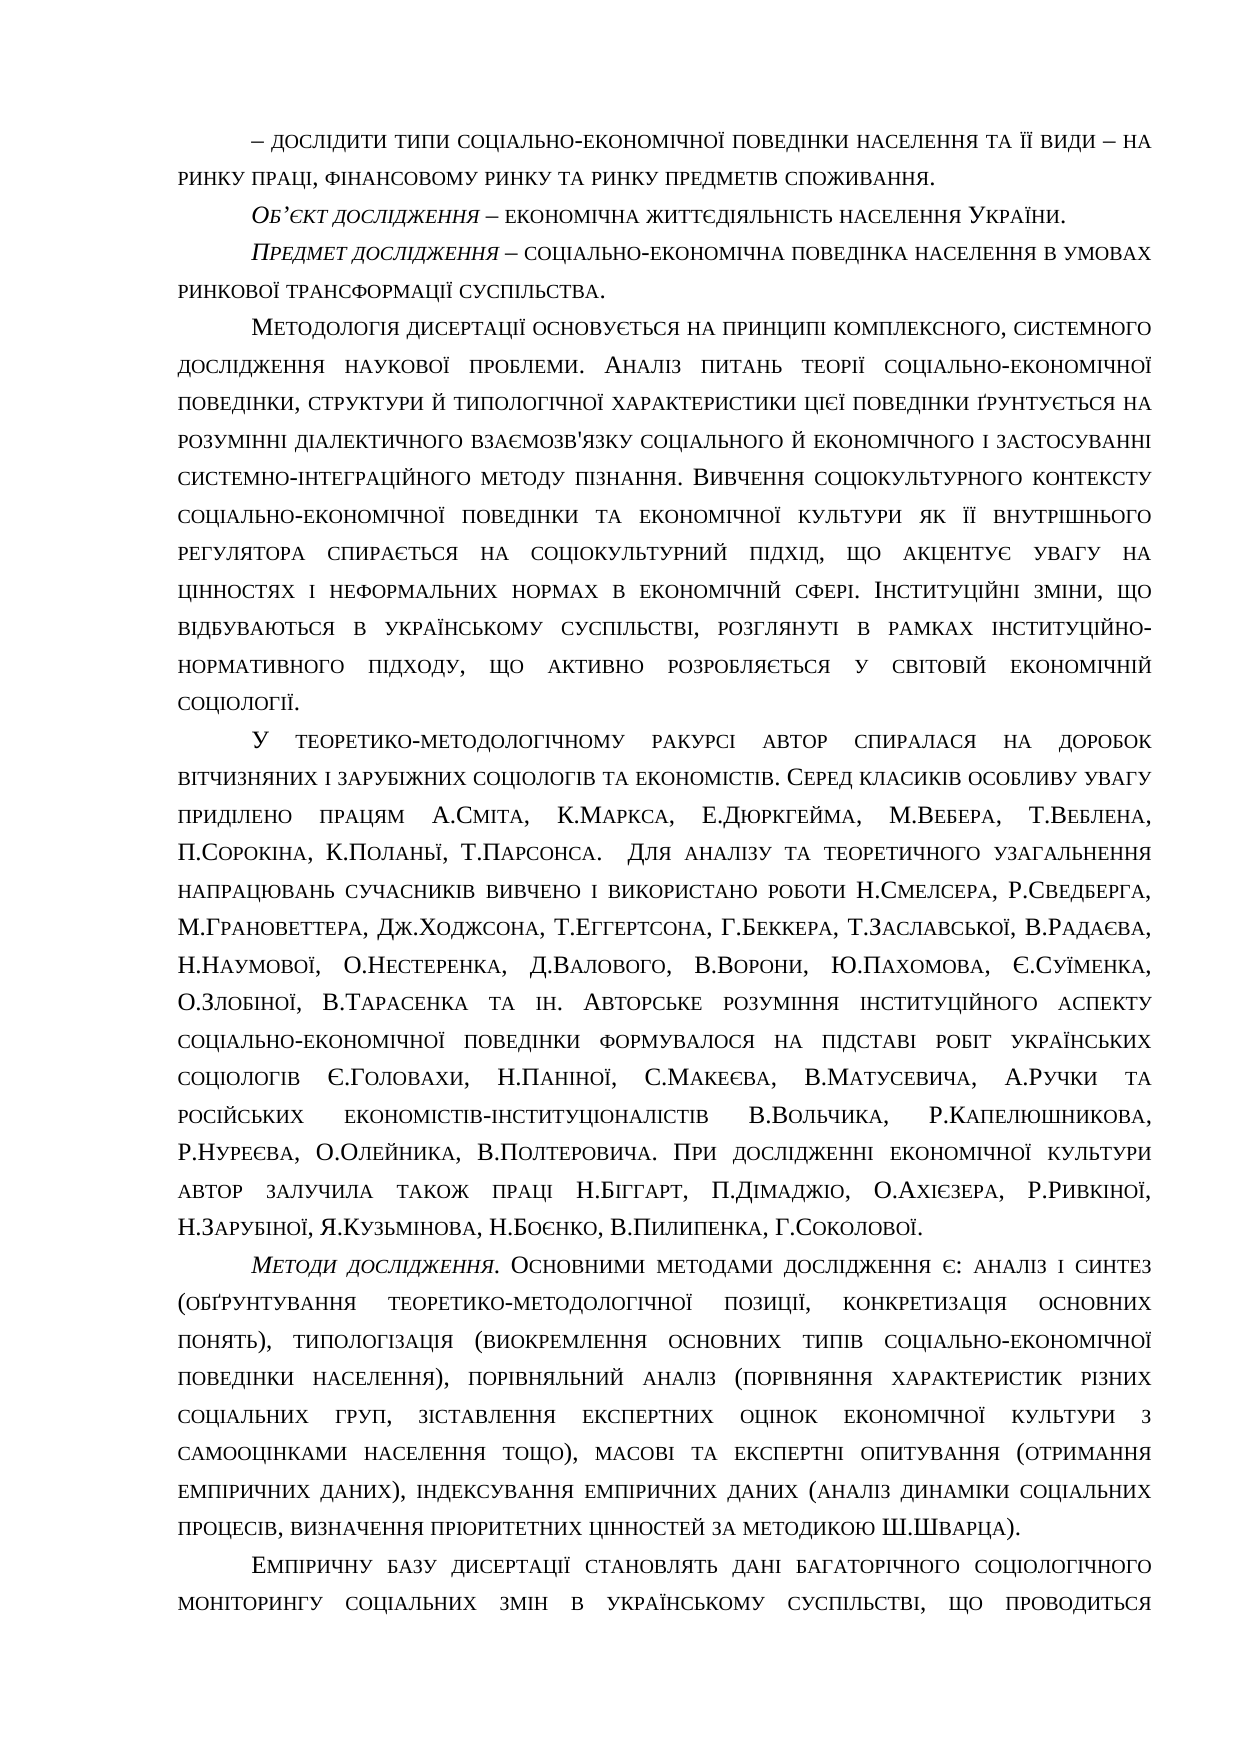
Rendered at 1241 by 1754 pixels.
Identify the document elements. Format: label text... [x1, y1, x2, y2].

text – дослідити типи соціально-економічної поведінки населення та її види – на ринку праці, фінансовому ринку та ринку предметів споживання. [177, 118, 1152, 193]
text Предмет дослідження – соціально-економічна поведінка населення в умовах ринкової трансформації суспільства. [177, 231, 1152, 306]
text Об’єкт дослідження – економічна життєдіяльність населення України. [177, 193, 1152, 231]
text Методи дослідження. Основними методами дослідження є: аналіз і синтез (обґрунтування теоретико-методологічної позиції, конкретизація основних понять), типологізація (виокремлення основних типів соціально-економічної поведінки населення), порівняльний аналіз (порівняння характеристик різних соціальних груп, зіставлення експертних оцінок економічної культури з самооцінками населення тощо), масові та експертні опитування (отримання емпіричних даних), індексування емпіричних даних (аналіз динаміки соціальних процесів, визначення пріоритетних цінностей за методикою Ш.Шварца). [177, 1243, 1152, 1543]
text У теоретико-методологічному ракурсі автор спиралася на доробок вітчизняних і зарубіжних соціологів та економістів. Серед класиків особливу увагу приділено працям А.Сміта, К.Маркса, Е.Дюркгейма, М.Вебера, Т.Веблена, П.Сорокіна, К.Поланьї, Т.Парсонса. Для аналізу та теоретичного узагальнення напрацювань сучасників вивчено і використано роботи Н.Смелсера, Р.Сведберга, М.Грановеттера, Дж.Ходжсона, Т.Еггертсона, Г.Беккера, Т.Заславської, В.Радаєва, Н.Наумової, О.Нестеренка, Д.Валового, В.Ворони, Ю.Пахомова, Є.Суїменка, О.Злобіної, В.Тарасенка та ін. Авторське розуміння інституційного аспекту соціально-економічної поведінки формувалося на підставі робіт українських соціологів Є.Головахи, Н.Паніної, С.Макеєва, В.Матусевича, А.Ручки та російських економістів-інституціоналістів В.Вольчика, Р.Капелюшникова, Р.Нуреєва, О.Олейника, В.Полтеровича. При дослідженні економічної культури автор залучила також праці Н.Біггарт, П.Дімаджіо, О.Ахієзера, Р.Ривкіної, Н.Зарубіної, Я.Кузьмінова, Н.Боєнко, В.Пилипенка, Г.Соколової. [177, 718, 1152, 1243]
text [177, 1543, 1152, 1618]
text Методологія дисертації основується на принципі комплексного, системного дослідження наукової проблеми. Аналіз питань теорії соціально-економічної поведінки, структури й типологічної характеристики цієї поведінки ґрунтується на розумінні діалектичного взаємозв'язку соціального й економічного і застосуванні системно-інтеграційного методу пізнання. Вивчення соціокультурного контексту соціально-економічної поведінки та економічної культури як її внутрішнього регулятора спирається на соціокультурний підхід, що акцентує увагу на цінностях і неформальних нормах в економічній сфері. Інституційні зміни, що відбуваються в українському суспільстві, розглянуті в рамках інституційно-нормативного підходу, що активно розробляється у світовій економічній соціології. [177, 306, 1152, 718]
